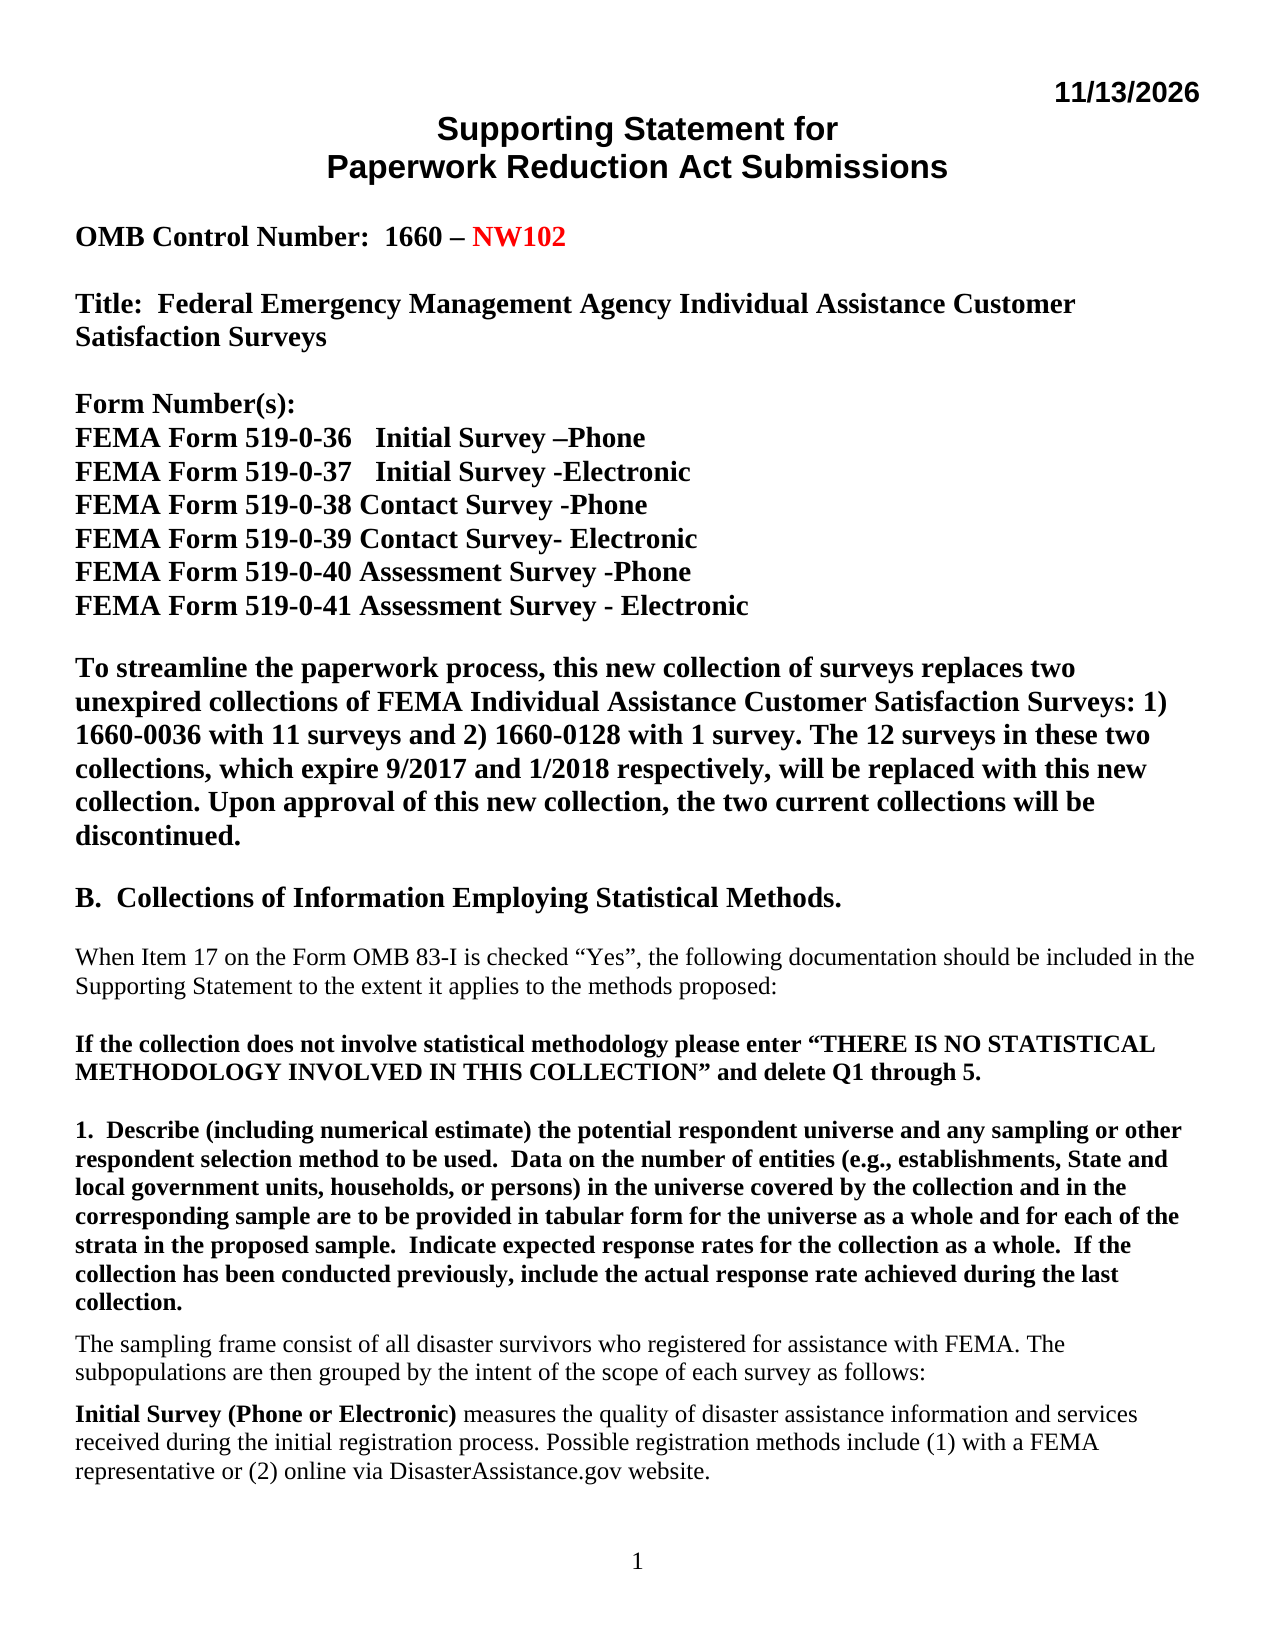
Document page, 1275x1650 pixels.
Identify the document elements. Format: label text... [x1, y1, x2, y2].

text FEMA Form 519-0-39 Contact Survey- Electronic [75, 521, 1200, 554]
text 1. Describe (including numerical estimate) the potential respondent universe and any sampling or other respondent selection method to be used. Data on the number of entities (e.g., establishments, State and local government units, households, or persons) in the universe covered by the collection and in the corresponding sample are to be provided in tabular form for the universe as a whole and for each of the strata in the proposed sample. Indicate expected response rates for the collection as a whole. If the collection has been conducted previously, include the actual response rate achieved during the last collection. [75, 1115, 1200, 1316]
title Supporting Statement for [75, 108, 1200, 147]
title 12/12/2016 [75, 75, 1200, 108]
text FEMA Form 519-0-36 Initial Survey –Phone [75, 420, 1200, 454]
text If the collection does not involve statistical methodology please enter “THERE IS NO STATISTICAL METHODOLOGY INVOLVED IN THIS COLLECTION” and delete Q1 through 5. [75, 1029, 1200, 1086]
text FEMA Form 519-0-41 Assessment Survey - Electronic [75, 588, 1200, 621]
text Title: Federal Emergency Management Agency Individual Assistance Customer Satisfaction Surveys [75, 286, 1200, 353]
text FEMA Form 519-0-40 Assessment Survey -Phone [75, 554, 1200, 588]
subtitle To streamline the paperwork process, this new collection of surveys replaces two unexpired collections of FEMA Individual Assistance Customer Satisfaction Surveys: 1) 1660-0036 with 11 surveys and 2) 1660-0128 with 1 survey. The 12 surveys in these two collections, which expire 9/2017 and 1/2018 respectively, will be replaced with this new collection. Upon approval of this new collection, the two current collections will be discontinued. [75, 650, 1200, 851]
text When Item 17 on the Form OMB 83-I is checked “Yes”, the following documentation should be included in the Supporting Statement to the extent it applies to the methods proposed: [75, 942, 1200, 1000]
text OMB Control Number: 1660 – NW102 [75, 219, 1200, 252]
text B. Collections of Information Employing Statistical Methods. [75, 880, 1200, 914]
text Form Number(s): [75, 387, 1200, 420]
title Paperwork Reduction Act Submissions [75, 147, 1200, 185]
text FEMA Form 519-0-37 Initial Survey -Electronic [75, 454, 1200, 487]
text The sampling frame consist of all disaster survivors who registered for assistance with FEMA. The subpopulations are then grouped by the intent of the scope of each survey as follows: [75, 1329, 1200, 1386]
text Initial Survey (Phone or Electronic) measures the quality of disaster assistance information and services received during the initial registration process. Possible registration methods include (1) with a FEMA representative or (2) online via DisasterAssistance.gov website. [75, 1399, 1200, 1485]
text FEMA Form 519-0-38 Contact Survey -Phone [75, 487, 1200, 521]
